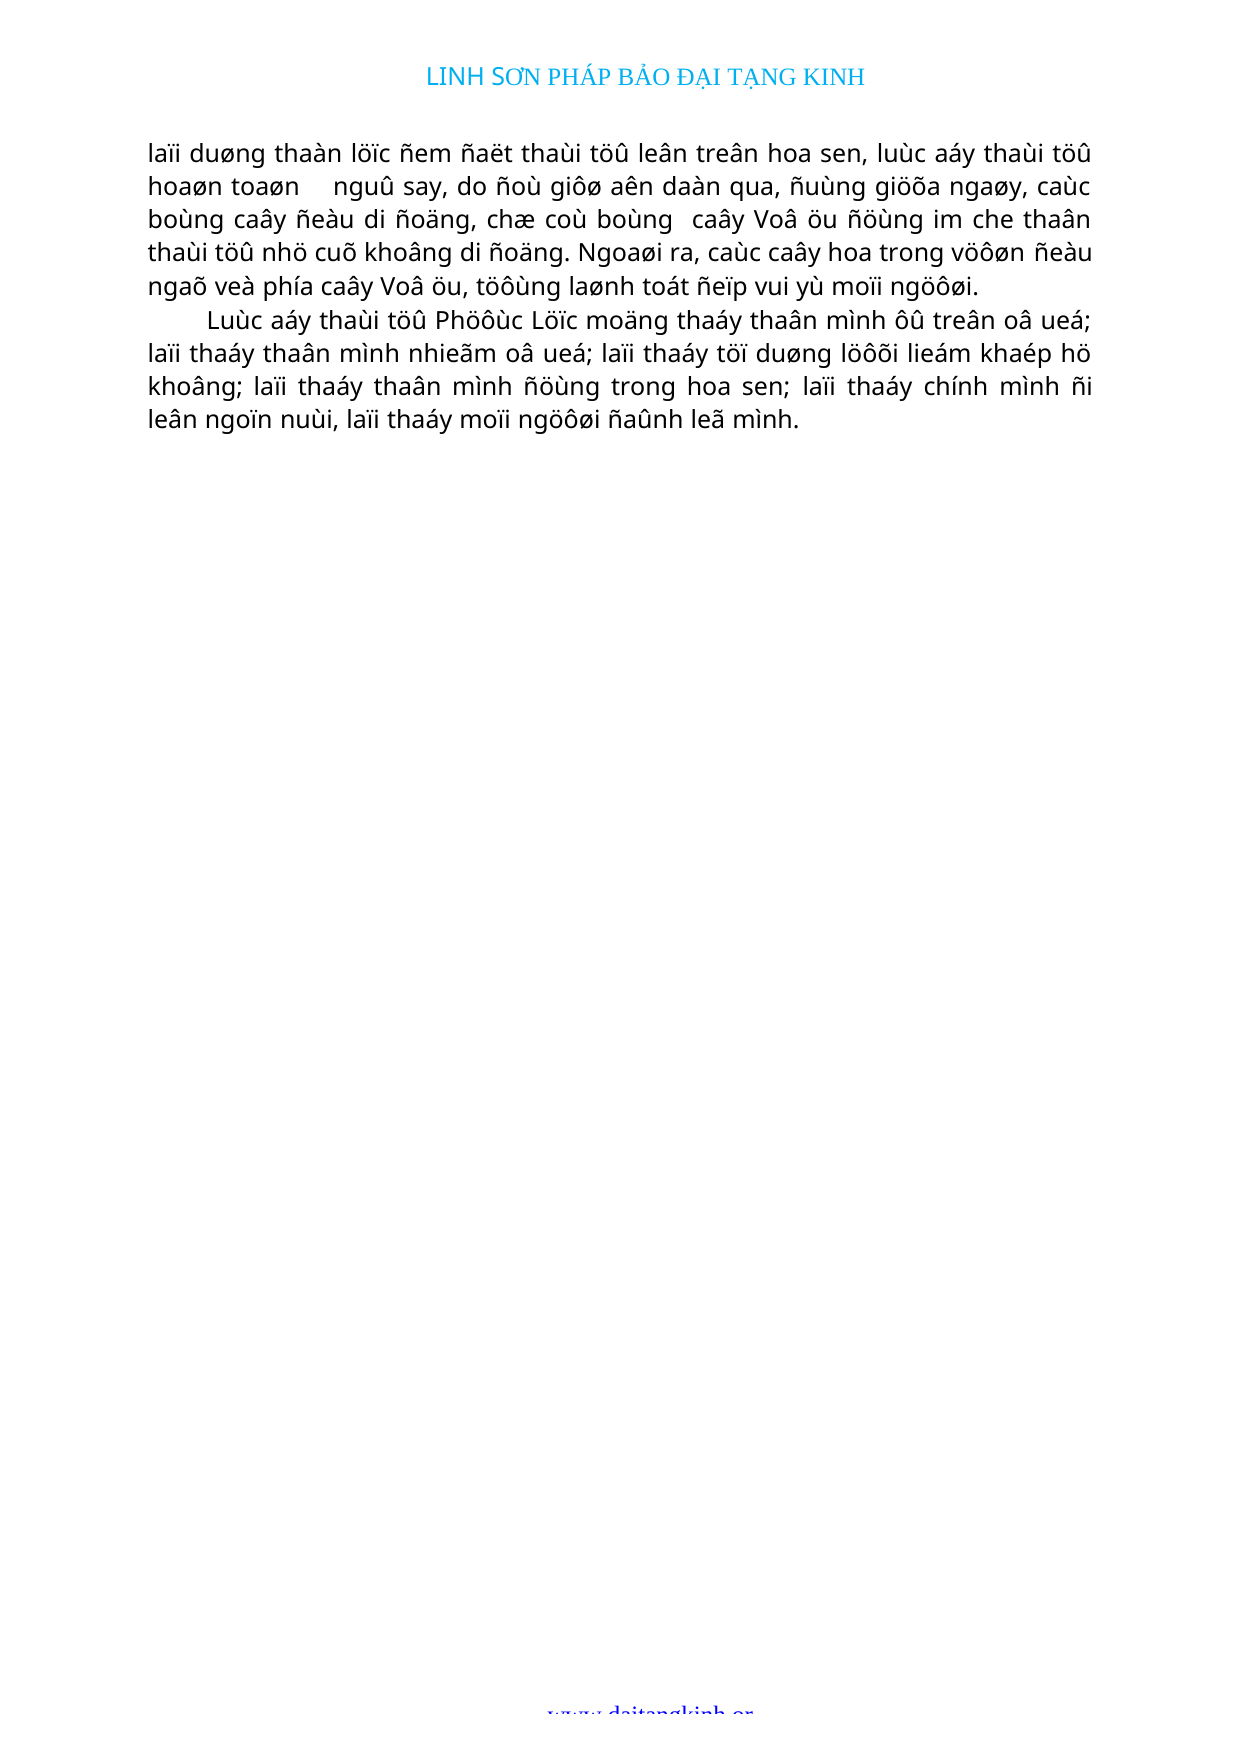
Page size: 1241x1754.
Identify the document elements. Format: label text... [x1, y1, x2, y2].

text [147, 135, 1093, 302]
text Luùc aáy thaùi töû Phöôùc Löïc moäng thaáy thaân mình ôû treân oâ ueá; laïi thaáy thaân mình nhieãm oâ ueá; laïi thaáy töï duøng löôõi lieám khaép hö khoâng; laïi thaáy thaân mình ñöùng trong hoa sen; laïi thaáy chính mình ñi leân ngoïn nuùi, laïi thaáy moïi ngöôøi ñaûnh leã mình. [147, 302, 1093, 436]
